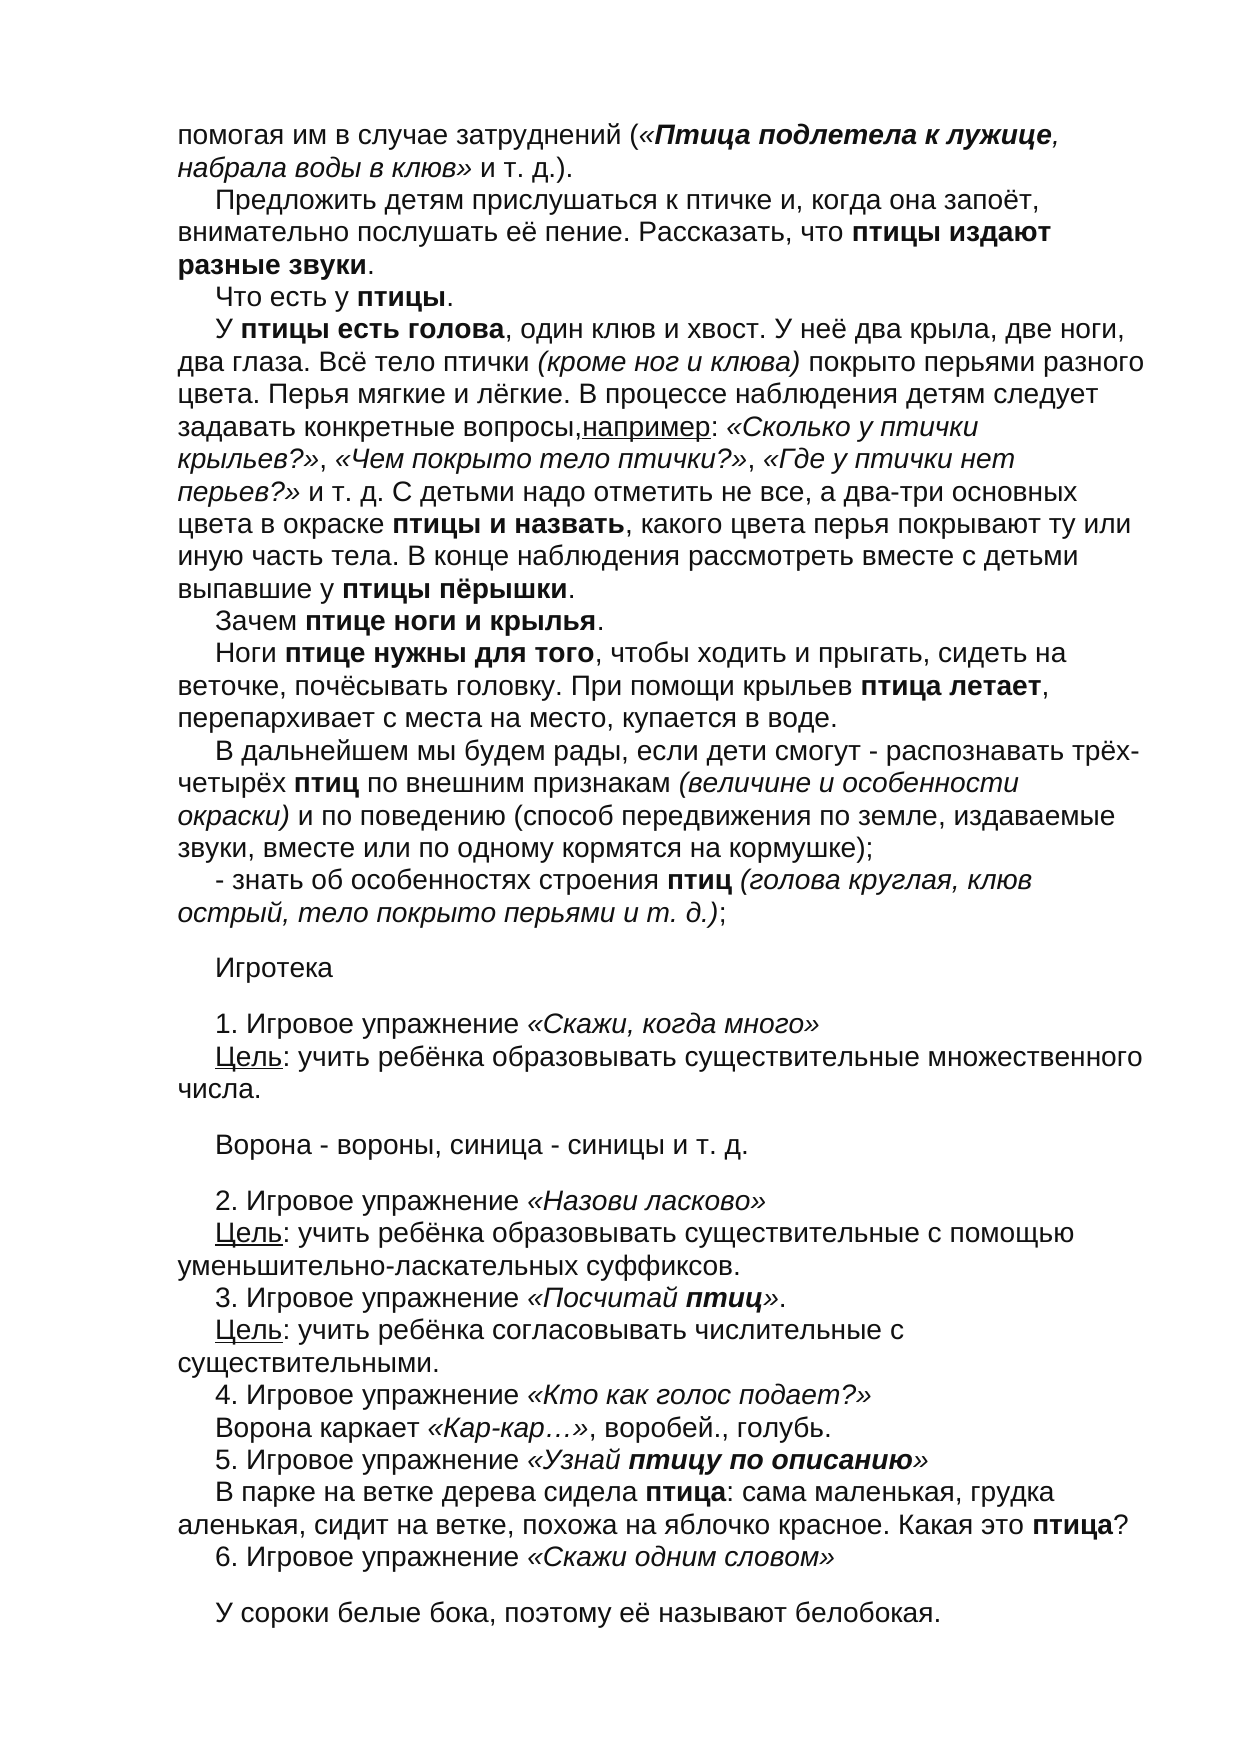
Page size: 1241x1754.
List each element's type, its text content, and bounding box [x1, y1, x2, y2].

text Цель: учить ребёнка образовывать существительные с помощью уменьшительно-ласкательных суффиксов. [177, 1216, 1152, 1281]
text 6. Игровое упражнение «Скажи одним словом» [177, 1540, 1152, 1572]
text 5. Игровое упражнение «Узнай птицу по описанию» [177, 1443, 1152, 1475]
text Что есть у птицы. [177, 280, 1152, 312]
text 4. Игровое упражнение «Кто как голос подает?» [177, 1378, 1152, 1411]
text Игротека [177, 951, 1152, 984]
text 3. Игровое упражнение «Посчитай птиц». [177, 1281, 1152, 1313]
text В дальнейшем мы будем рады, если дети смогут - распознавать трёх-четырёх птиц по внешним признакам (величине и особенности окраски) и по поведению (способ передвижения по земле, издаваемые звуки, вместе или по одному кормятся на кормушке); [177, 734, 1152, 863]
text У сороки белые бока, поэтому её называют белобокая. [177, 1596, 1152, 1628]
text 1. Игровое упражнение «Скажи, когда много» [177, 1007, 1152, 1040]
text Ворона - вороны, синица - синицы и т. д. [177, 1128, 1152, 1160]
text Цель: учить ребёнка согласовывать числительные с существительными. [177, 1313, 1152, 1378]
text - знать об особенностях строения птиц (голова круглая, клюв острый, тело покрыто перьями и т. д.); [177, 863, 1152, 928]
text 2. Игровое упражнение «Назови ласково» [177, 1184, 1152, 1216]
text Ворона каркает «Кар-кар…», воробей., голубь. [177, 1411, 1152, 1443]
text В парке на ветке дерева сидела птица: сама маленькая, грудка аленькая, сидит на ветке, похожа на яблочко красное. Какая это птица? [177, 1475, 1152, 1540]
text У птицы есть голова, один клюв и хвост. У неё два крыла, две ноги, два глаза. Всё тело птички (кроме ног и клюва) покрыто перьями разного цвета. Перья мягкие и лёгкие. В процессе наблюдения детям следует задавать конкретные вопросы,например: «Сколько у птички крыльев?», «Чем покрыто тело птички?», «Где у птички нет перьев?» и т. д. С детьми надо отметить не все, а два-три основных цвета в окраске птицы и назвать, какого цвета перья покрывают ту или иную часть тела. В конце наблюдения рассмотреть вместе с детьми выпавшие у птицы пёрышки. [177, 312, 1152, 604]
text Зачем птице ноги и крылья. [177, 604, 1152, 636]
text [177, 118, 1152, 183]
text Цель: учить ребёнка образовывать существительные множественного числа. [177, 1040, 1152, 1104]
text Предложить детям прислушаться к птичке и, когда она запоёт, внимательно послушать её пение. Рассказать, что птицы издают разные звуки. [177, 183, 1152, 280]
text Ноги птице нужны для того, чтобы ходить и прыгать, сидеть на веточке, почёсывать головку. При помощи крыльев птица летает, перепархивает с места на место, купается в воде. [177, 636, 1152, 734]
